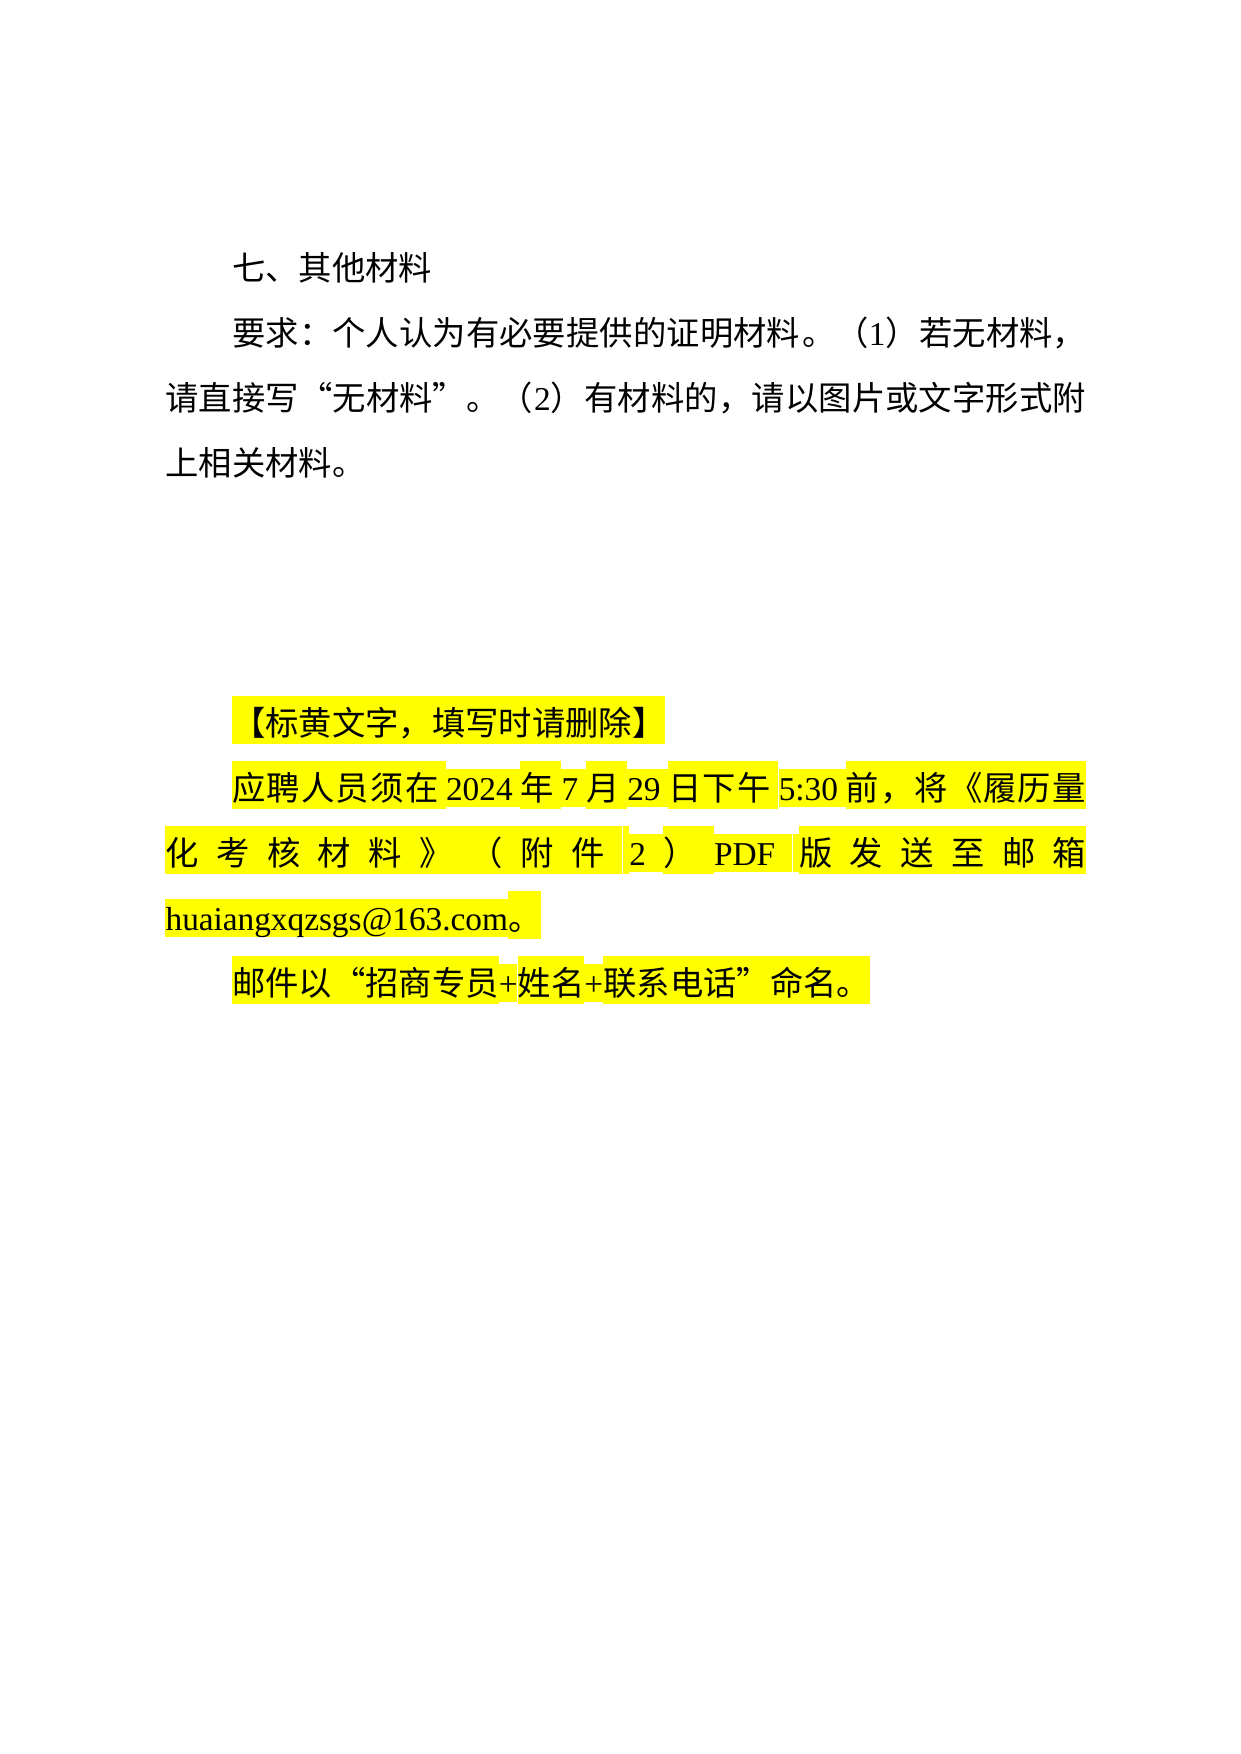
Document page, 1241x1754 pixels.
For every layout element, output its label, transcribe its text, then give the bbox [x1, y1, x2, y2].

list 七、其他材料 [165, 233, 1087, 298]
list 应聘人员须在2024年7月29日下午5:30前，将《履历量化考核材料》（附件2）PDF版发送至邮箱huaiangxqzsgs@163.com。 [165, 753, 1087, 948]
list 【标黄文字，填写时请删除】 [165, 688, 1087, 753]
list 邮件以“招商专员+姓名+联系电话”命名。 [165, 948, 1087, 1013]
list 要求：个人认为有必要提供的证明材料。（1）若无材料，请直接写“无材料”。（2）有材料的，请以图片或文字形式附上相关材料。 [165, 298, 1087, 493]
